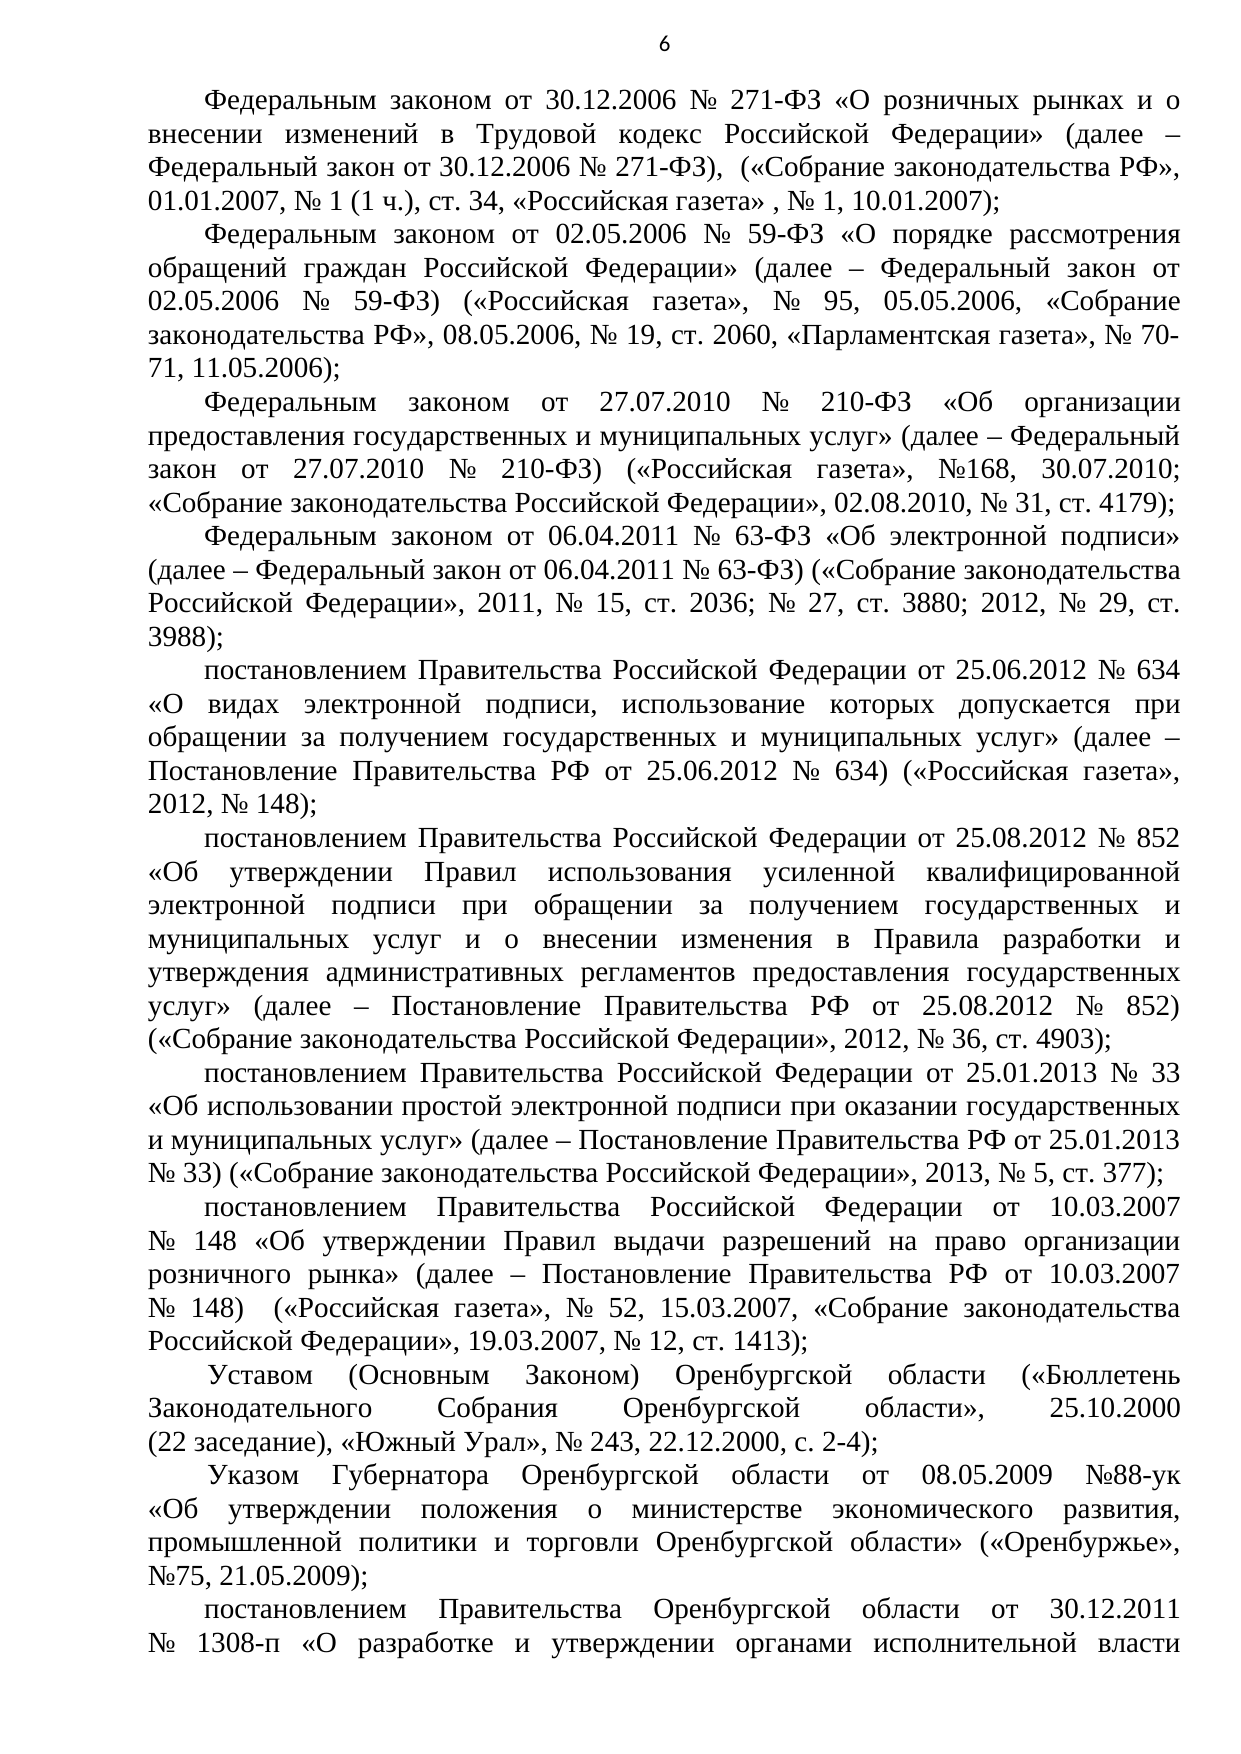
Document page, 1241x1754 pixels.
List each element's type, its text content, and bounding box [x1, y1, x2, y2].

text Федеральным законом от 06.04.2011 № 63-ФЗ «Об электронной подписи» (далее – Федеральный закон от 06.04.2011 № 63-ФЗ) («Собрание законодательства Российской Федерации», 2011, № 15, ст. 2036; № 27, ст. 3880; 2012, № 29, ст. 3988); [148, 518, 1181, 652]
text Указом Губернатора Оренбургской области от 08.05.2009 №88-ук «Об утверждении положения о министерстве экономического развития, промышленной политики и торговли Оренбургской области» («Оренбуржье», №75, 21.05.2009); [148, 1457, 1181, 1592]
text постановлением Правительства Российской Федерации от 10.03.2007 № 148 «Об утверждении Правил выдачи разрешений на право организации розничного рынка» (далее – Постановление Правительства РФ от 10.03.2007 № 148) («Российская газета», № 52, 15.03.2007, «Собрание законодательства Российской Федерации», 19.03.2007, № 12, ст. 1413); [148, 1189, 1181, 1357]
text Федеральным законом от 02.05.2006 № 59-ФЗ «О порядке рассмотрения обращений граждан Российской Федерации» (далее – Федеральный закон от 02.05.2006 № 59-ФЗ) («Российская газета», № 95, 05.05.2006, «Собрание законодательства РФ», 08.05.2006, № 19, ст. 2060, «Парламентская газета», № 70-71, 11.05.2006); [148, 216, 1181, 384]
text постановлением Правительства Российской Федерации от 25.01.2013 № 33 «Об использовании простой электронной подписи при оказании государственных и муниципальных услуг» (далее – Постановление Правительства РФ от 25.01.2013 № 33) («Собрание законодательства Российской Федерации», 2013, № 5, ст. 377); [148, 1055, 1181, 1189]
text Федеральным законом от 30.12.2006 № 271-ФЗ «О розничных рынках и о внесении изменений в Трудовой кодекс Российской Федерации» (далее – Федеральный закон от 30.12.2006 № 271-ФЗ), («Собрание законодательства РФ», 01.01.2007, № 1 (1 ч.), ст. 34, «Российская газета» , № 1, 10.01.2007); [148, 82, 1181, 216]
text постановлением Правительства Российской Федерации от 25.06.2012 № 634 «О видах электронной подписи, использование которых допускается при обращении за получением государственных и муниципальных услуг» (далее – Постановление Правительства РФ от 25.06.2012 № 634) («Российская газета», 2012, № 148); [148, 652, 1181, 820]
text постановлением Правительства Российской Федерации от 25.08.2012 № 852 «Об утверждении Правил использования усиленной квалифицированной электронной подписи при обращении за получением государственных и муниципальных услуг и о внесении изменения в Правила разработки и утверждения административных регламентов предоставления государственных услуг» (далее – Постановление Правительства РФ от 25.08.2012 № 852) («Собрание законодательства Российской Федерации», 2012, № 36, ст. 4903); [148, 820, 1181, 1055]
text Уставом (Основным Законом) Оренбургской области («Бюллетень Законодательного Собрания Оренбургской области», 25.10.2000 (22 заседание), «Южный Урал», № 243, 22.12.2000, с. 2-4); [148, 1357, 1181, 1457]
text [148, 1592, 1181, 1659]
text Федеральным законом от 27.07.2010 № 210-ФЗ «Об организации предоставления государственных и муниципальных услуг» (далее – Федеральный закон от 27.07.2010 № 210-ФЗ) («Российская газета», №168, 30.07.2010; «Собрание законодательства Российской Федерации», 02.08.2010, № 31, ст. 4179); [148, 384, 1181, 518]
